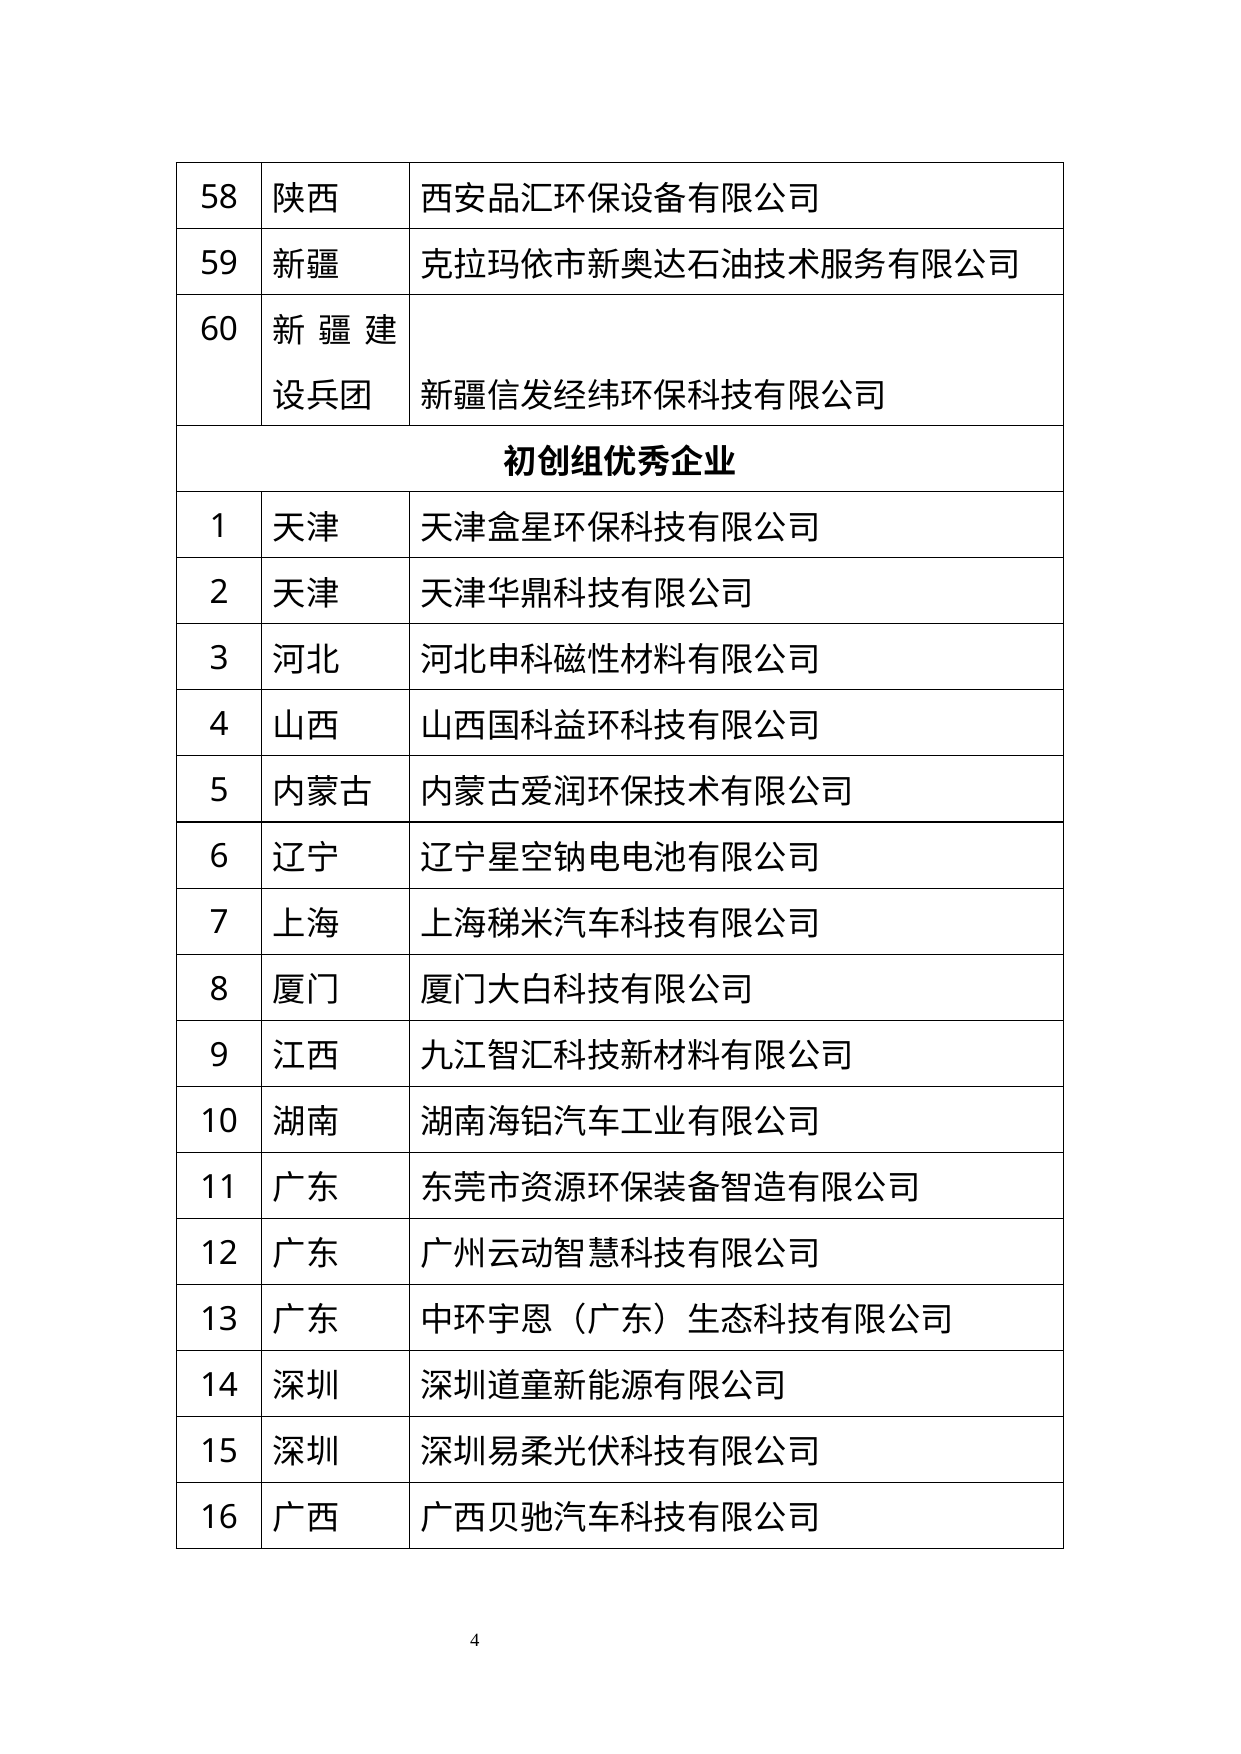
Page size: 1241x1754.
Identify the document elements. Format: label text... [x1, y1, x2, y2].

table_cell 1 [177, 492, 261, 557]
table_cell 5 [177, 756, 261, 821]
table_cell 深圳 [262, 1417, 409, 1482]
table_cell 上海稊米汽车科技有限公司 [410, 889, 1063, 953]
table_cell 广东 [262, 1285, 409, 1350]
table_cell 14 [177, 1351, 261, 1416]
table_cell 山西国科益环科技有限公司 [410, 690, 1063, 755]
table_cell 深圳易柔光伏科技有限公司 [410, 1417, 1063, 1482]
table_cell 九江智汇科技新材料有限公司 [410, 1021, 1063, 1086]
table_cell 辽宁 [262, 823, 409, 887]
table_cell 7 [177, 889, 261, 953]
table_cell 广西 [262, 1483, 409, 1548]
table_cell 广东 [262, 1219, 409, 1284]
table_cell 内蒙古 [262, 756, 409, 821]
table_cell 广西贝驰汽车科技有限公司 [410, 1483, 1063, 1548]
table_cell 西安品汇环保设备有限公司 [410, 163, 1063, 228]
table_cell 10 [177, 1087, 261, 1152]
table_cell 陕西 [262, 163, 409, 228]
table_cell 上海 [262, 889, 409, 953]
table_cell 东莞市资源环保装备智造有限公司 [410, 1153, 1063, 1218]
table_cell 天津 [262, 558, 409, 623]
table_cell 新疆信发经纬环保科技有限公司 [410, 295, 1063, 425]
table_cell 深圳道童新能源有限公司 [410, 1351, 1063, 1416]
table_cell 59 [177, 229, 261, 294]
table_cell 天津盒星环保科技有限公司 [410, 492, 1063, 557]
table_cell 6 [177, 823, 261, 887]
table_cell 16 [177, 1483, 261, 1548]
table_cell 15 [177, 1417, 261, 1482]
table_cell 天津 [262, 492, 409, 557]
table_cell 新疆 [262, 229, 409, 294]
table_cell 12 [177, 1219, 261, 1284]
table_cell 4 [177, 690, 261, 755]
table_cell 8 [177, 955, 261, 1019]
table_cell 广州云动智慧科技有限公司 [410, 1219, 1063, 1284]
table_cell 58 [177, 163, 261, 228]
table_cell 广东 [262, 1153, 409, 1218]
table_cell 11 [177, 1153, 261, 1218]
table_cell 深圳 [262, 1351, 409, 1416]
table_cell 辽宁星空钠电电池有限公司 [410, 823, 1063, 887]
table_cell 2 [177, 558, 261, 623]
table_cell 克拉玛依市新奥达石油技术服务有限公司 [410, 229, 1063, 294]
table_cell 60 [177, 295, 261, 425]
table_cell 山西 [262, 690, 409, 755]
table_cell 湖南海铝汽车工业有限公司 [410, 1087, 1063, 1152]
table_cell 天津华鼎科技有限公司 [410, 558, 1063, 623]
table_cell 3 [177, 624, 261, 689]
table_cell 初创组优秀企业 [177, 426, 1063, 491]
table_cell 厦门大白科技有限公司 [410, 955, 1063, 1019]
table_cell 湖南 [262, 1087, 409, 1152]
table_cell 中环宇恩（广东）生态科技有限公司 [410, 1285, 1063, 1350]
table_cell 9 [177, 1021, 261, 1086]
table_cell 江西 [262, 1021, 409, 1086]
table_cell 内蒙古爱润环保技术有限公司 [410, 756, 1063, 821]
table_cell 厦门 [262, 955, 409, 1019]
table_cell 新疆建设兵团 [262, 295, 409, 425]
table_cell 13 [177, 1285, 261, 1350]
table_cell 河北 [262, 624, 409, 689]
table_cell 河北申科磁性材料有限公司 [410, 624, 1063, 689]
